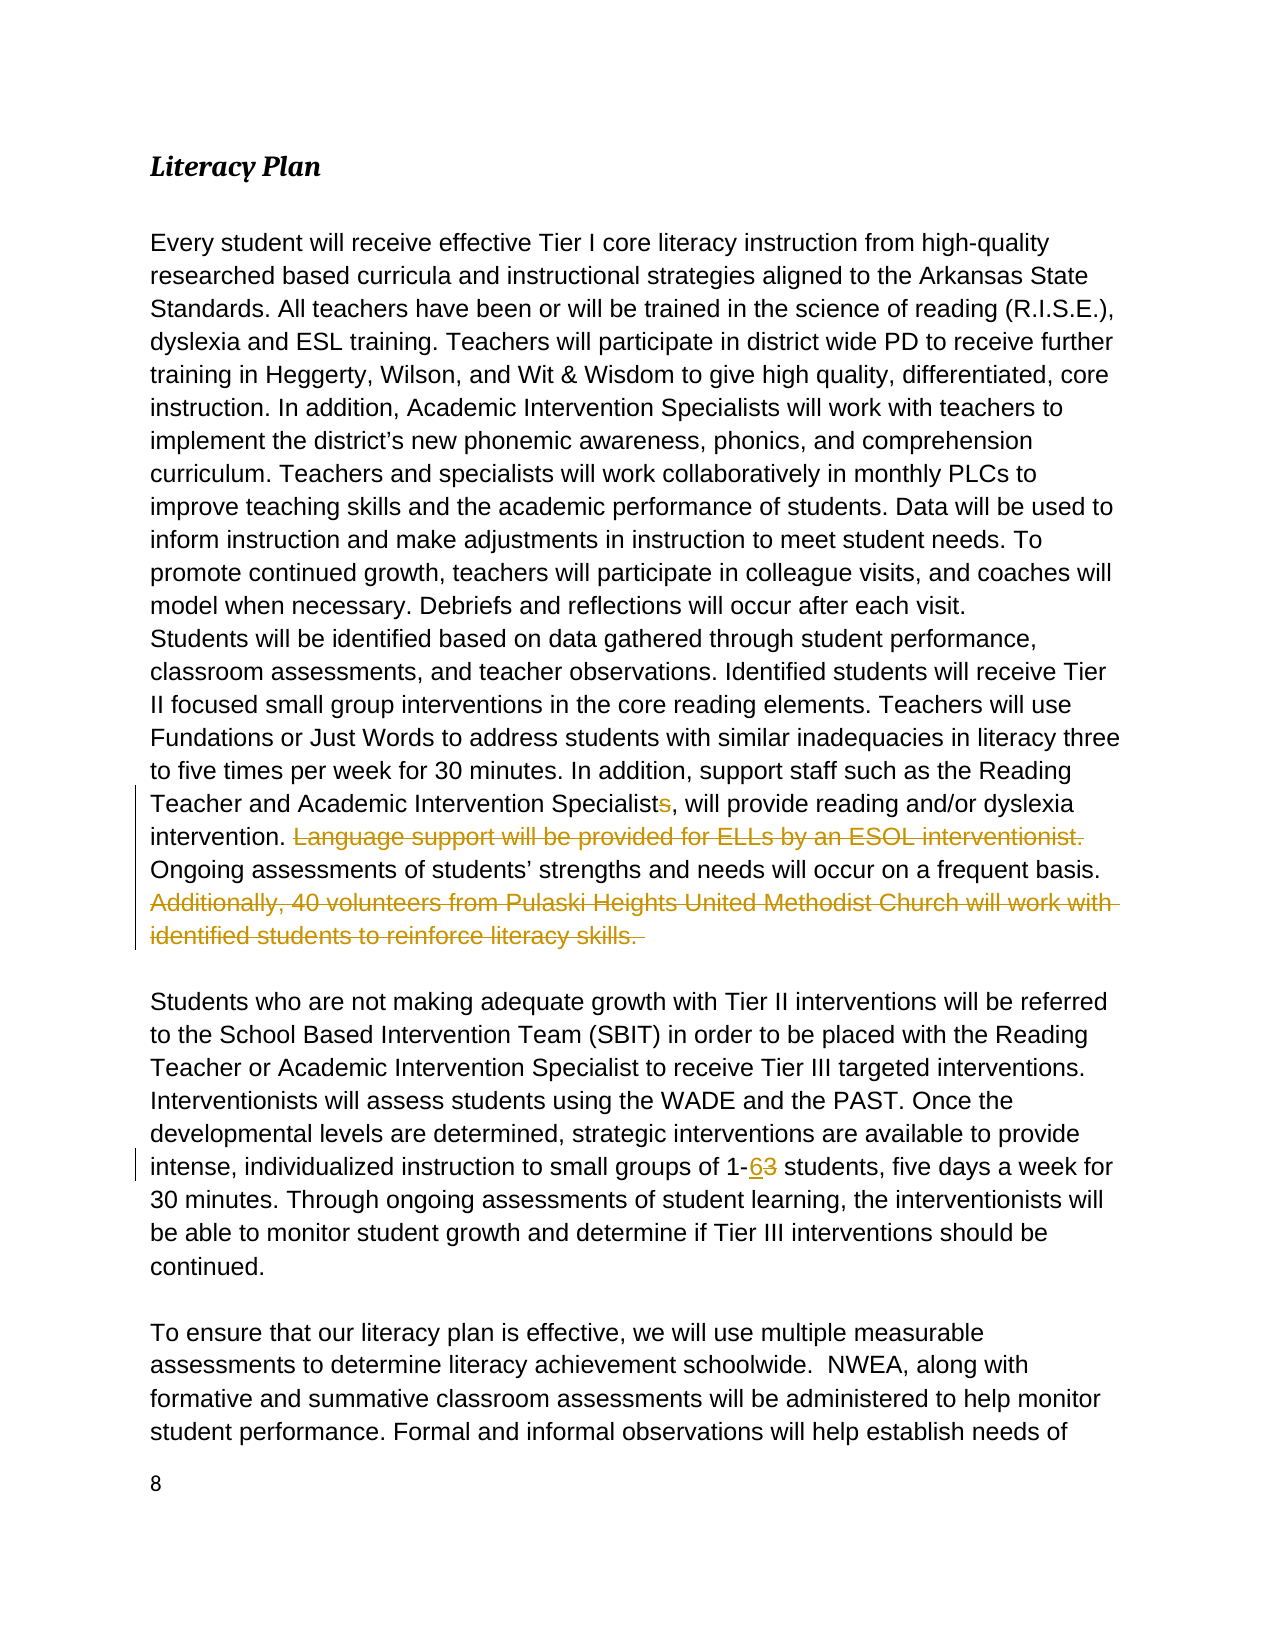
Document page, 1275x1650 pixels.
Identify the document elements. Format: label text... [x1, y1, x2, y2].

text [150, 1317, 1125, 1445]
text Students will be identified based on data gathered through student performance, classroom assessments, and teacher observations. Identified students will receive Tier II focused small group interventions in the core reading elements. Teachers will use Fundations or Just Words to address students with similar inadequacies in literacy three to five times per week for 30 minutes. In addition, support staff such as the Reading Teacher and Academic Intervention Specialist, will provide reading and/or dyslexia intervention. Ongoing assessments of students’ strengths and needs will occur on a frequent basis. [150, 624, 1125, 950]
text Every student will receive effective Tier I core literacy instruction from high-quality researched based curricula and instructional strategies aligned to the Arkansas State Standards. All teachers have been or will be trained in the science of reading (R.I.S.E.), dyslexia and ESL training. Teachers will participate in district wide PD to receive further training in Heggerty, Wilson, and Wit & Wisdom to give high quality, differentiated, core instruction. In addition, Academic Intervention Specialists will work with teachers to implement the district’s new phonemic awareness, phonics, and comprehension curriculum. Teachers and specialists will work collaboratively in monthly PLCs to improve teaching skills and the academic performance of students. Data will be used to inform instruction and make adjustments in instruction to meet student needs. To promote continued growth, teachers will participate in colleague visits, and coaches will model when necessary. Debriefs and reflections will occur after each visit. [150, 228, 1125, 620]
text Students who are not making adequate growth with Tier II interventions will be referred to the School Based Intervention Team (SBIT) in order to be placed with the Reading Teacher or Academic Intervention Specialist to receive Tier III targeted interventions. Interventionists will assess students using the WADE and the PAST. Once the developmental levels are determined, strategic interventions are available to provide intense, individualized instruction to small groups of 1- students, five days a week for 30 minutes. Through ongoing assessments of student learning, the interventionists will be able to monitor student growth and determine if Tier III interventions should be continued. [150, 987, 1125, 1280]
subtitle Literacy Plan [150, 150, 1125, 183]
